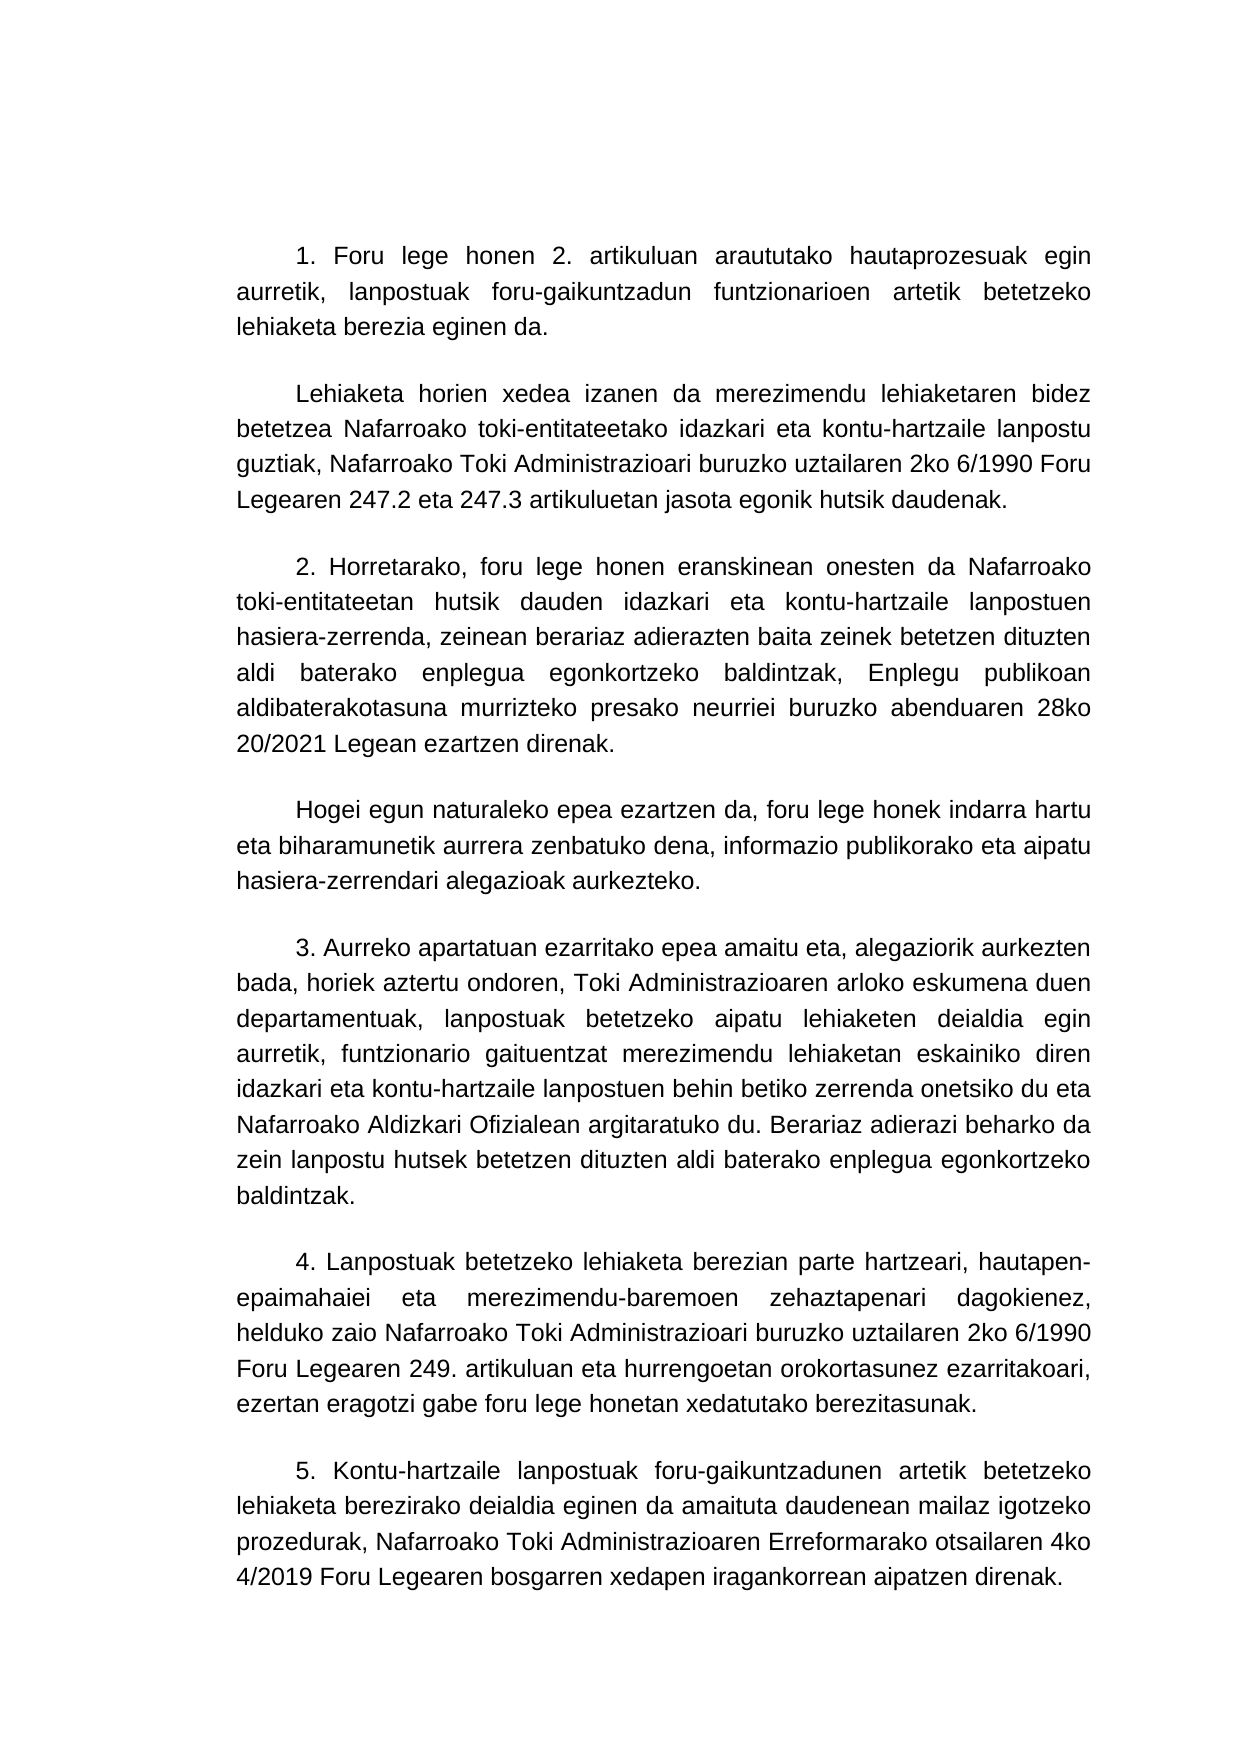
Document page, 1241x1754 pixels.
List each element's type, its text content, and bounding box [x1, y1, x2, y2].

text 2. Horretarako, foru lege honen eranskinean onesten da Nafarroako toki-entitateetan hutsik dauden idazkari eta kontu-hartzaile lanpostuen hasiera-zerrenda, zeinean berariaz adierazten baita zeinek betetzen dituzten aldi baterako enplegua egonkortzeko baldintzak, Enplegu publikoan aldibaterakotasuna murrizteko presako neurriei buruzko abenduaren 28ko 20/2021 Legean ezartzen direnak. [236, 547, 1092, 759]
text 5. Kontu-hartzaile lanpostuak foru-gaikuntzadunen artetik betetzeko lehiaketa berezirako deialdia eginen da amaituta daudenean mailaz igotzeko prozedurak, Nafarroako Toki Administrazioaren Erreformarako otsailaren 4ko 4/2019 Foru Legearen bosgarren xedapen iragankorrean aipatzen direnak. [74, 1451, 1092, 1592]
text 3. Aurreko apartatuan ezarritako epea amaitu eta, alegaziorik aurkezten bada, horiek aztertu ondoren, Toki Administrazioaren arloko eskumena duen departamentuak, lanpostuak betetzeko aipatu lehiaketen deialdia egin aurretik, funtzionario gaituentzat merezimendu lehiaketan eskainiko diren idazkari eta kontu-hartzaile lanpostuen behin betiko zerrenda onetsiko du eta Nafarroako Aldizkari Ofizialean argitaratuko du. Berariaz adierazi beharko da zein lanpostu hutsek betetzen dituzten aldi baterako enplegua egonkortzeko baldintzak. [236, 928, 1092, 1211]
text 1. Foru lege honen 2. artikuluan araututako hautaprozesuak egin aurretik, lanpostuak foru-gaikuntzadun funtzionarioen artetik betetzeko lehiaketa berezia eginen da. [236, 236, 1092, 342]
text 4. Lanpostuak betetzeko lehiaketa berezian parte hartzeari, hautapen-epaimahaiei eta merezimendu-baremoen zehaztapenari dagokienez, helduko zaio Nafarroako Toki Administrazioari buruzko uztailaren 2ko 6/1990 Foru Legearen 249. artikuluan eta hurrengoetan orokortasunez ezarritakoari, ezertan eragotzi gabe foru lege honetan xedatutako berezitasunak. [236, 1242, 1092, 1419]
text Lehiaketa horien xedea izanen da merezimendu lehiaketaren bidez betetzea Nafarroako toki-entitateetako idazkari eta kontu-hartzaile lanpostu guztiak, Nafarroako Toki Administrazioari buruzko uztailaren 2ko 6/1990 Foru Legearen 247.2 eta 247.3 artikuluetan jasota egonik hutsik daudenak. [236, 374, 1092, 515]
text Hogei egun naturaleko epea ezartzen da, foru lege honek indarra hartu eta biharamunetik aurrera zenbatuko dena, informazio publikorako eta aipatu hasiera-zerrendari alegazioak aurkezteko. [236, 790, 1092, 897]
